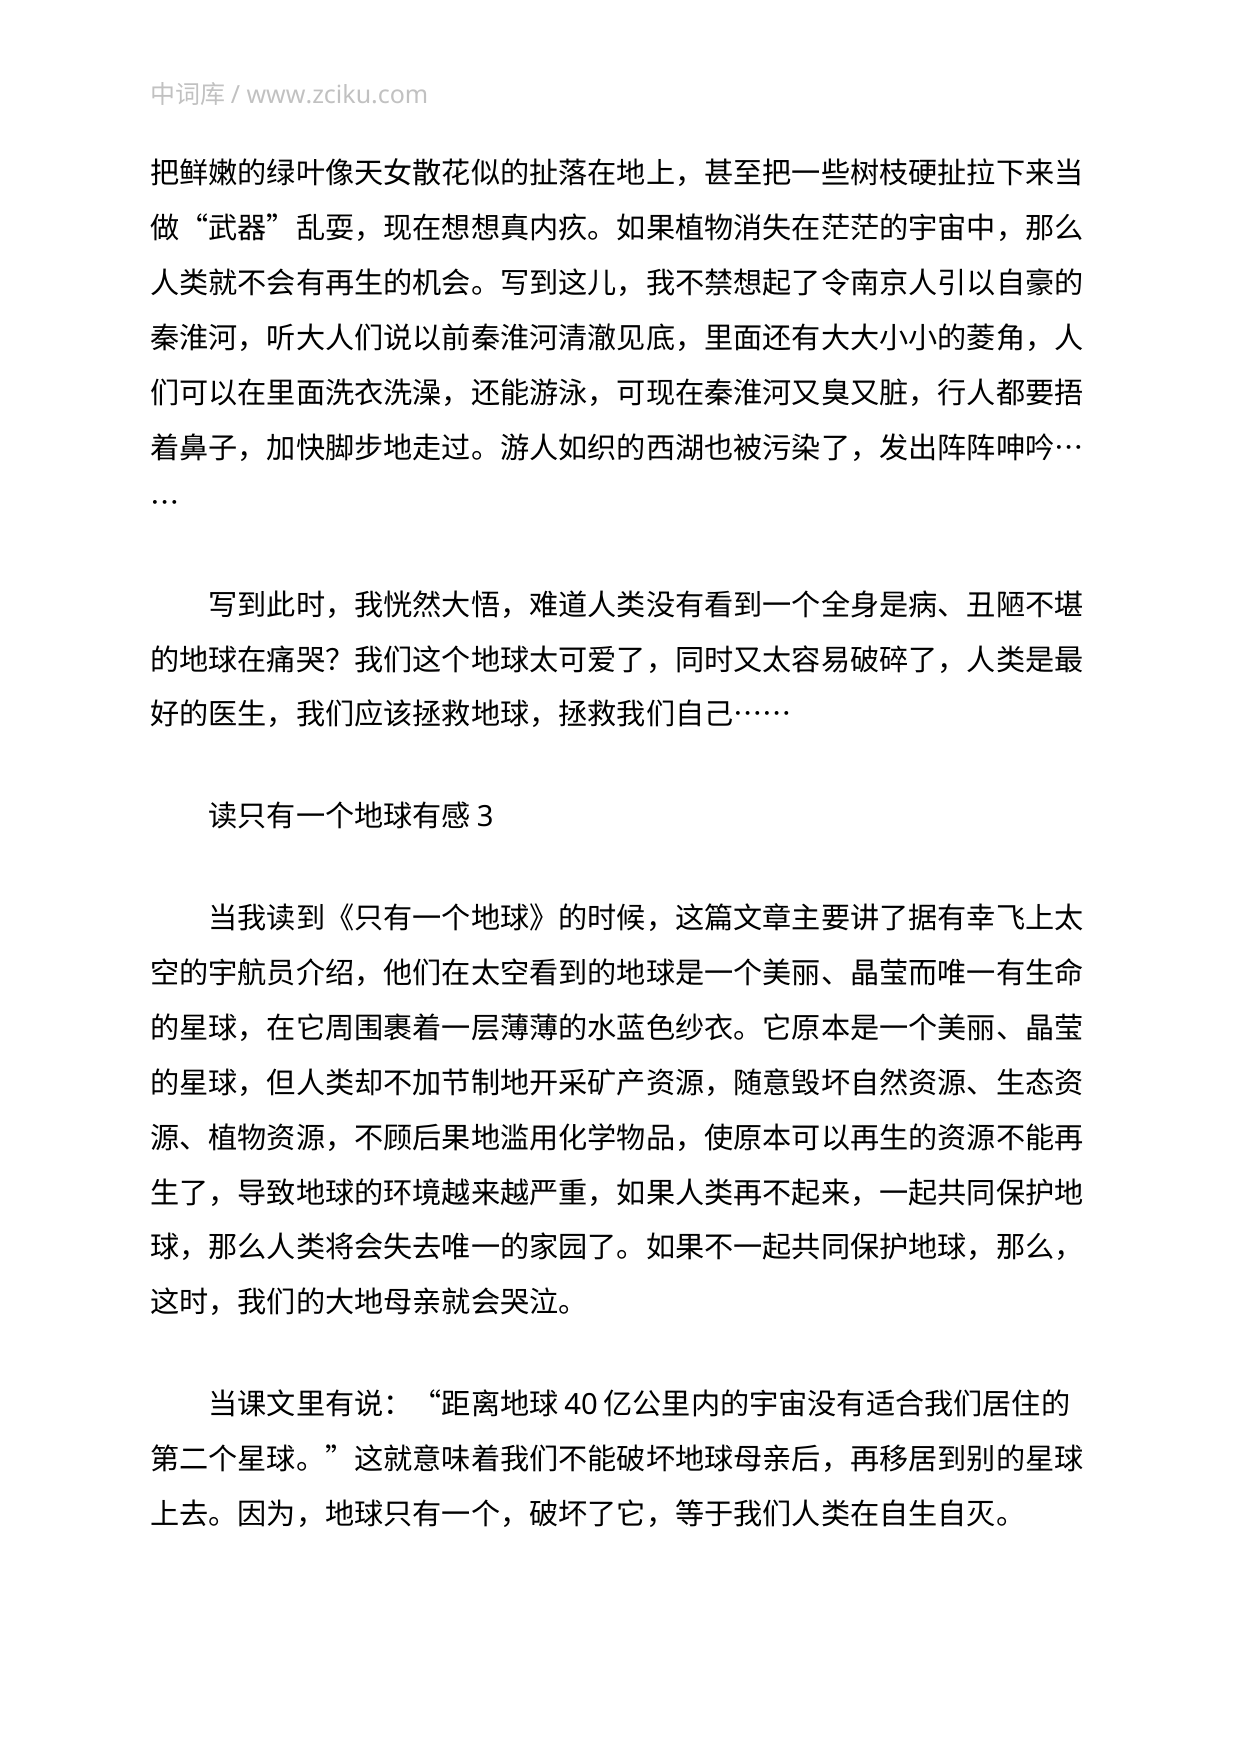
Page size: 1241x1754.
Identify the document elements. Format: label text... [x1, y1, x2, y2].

text 写到此时，我恍然大悟，难道人类没有看到一个全身是病、丑陋不堪的地球在痛哭？我们这个地球太可爱了，同时又太容易破碎了，人类是最好的医生，我们应该拯救地球，拯救我们自己…… [150, 581, 1090, 733]
text 读只有一个地球有感3 [150, 793, 1090, 835]
text 当课文里有说：“距离地球40亿公里内的宇宙没有适合我们居住的第二个星球。”这就意味着我们不能破坏地球母亲后，再移居到别的星球上去。因为，地球只有一个，破坏了它，等于我们人类在自生自灭。 [150, 1381, 1090, 1533]
text 当我读到《只有一个地球》的时候，这篇文章主要讲了据有幸飞上太空的宇航员介绍，他们在太空看到的地球是一个美丽、晶莹而唯一有生命的星球，在它周围裹着一层薄薄的水蓝色纱衣。它原本是一个美丽、晶莹的星球，但人类却不加节制地开采矿产资源，随意毁坏自然资源、生态资源、植物资源，不顾后果地滥用化学物品，使原本可以再生的资源不能再生了，导致地球的环境越来越严重，如果人类再不起来，一起共同保护地球，那么人类将会失去唯一的家园了。如果不一起共同保护地球，那么，这时，我们的大地母亲就会哭泣。 [150, 895, 1090, 1321]
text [150, 150, 1090, 522]
